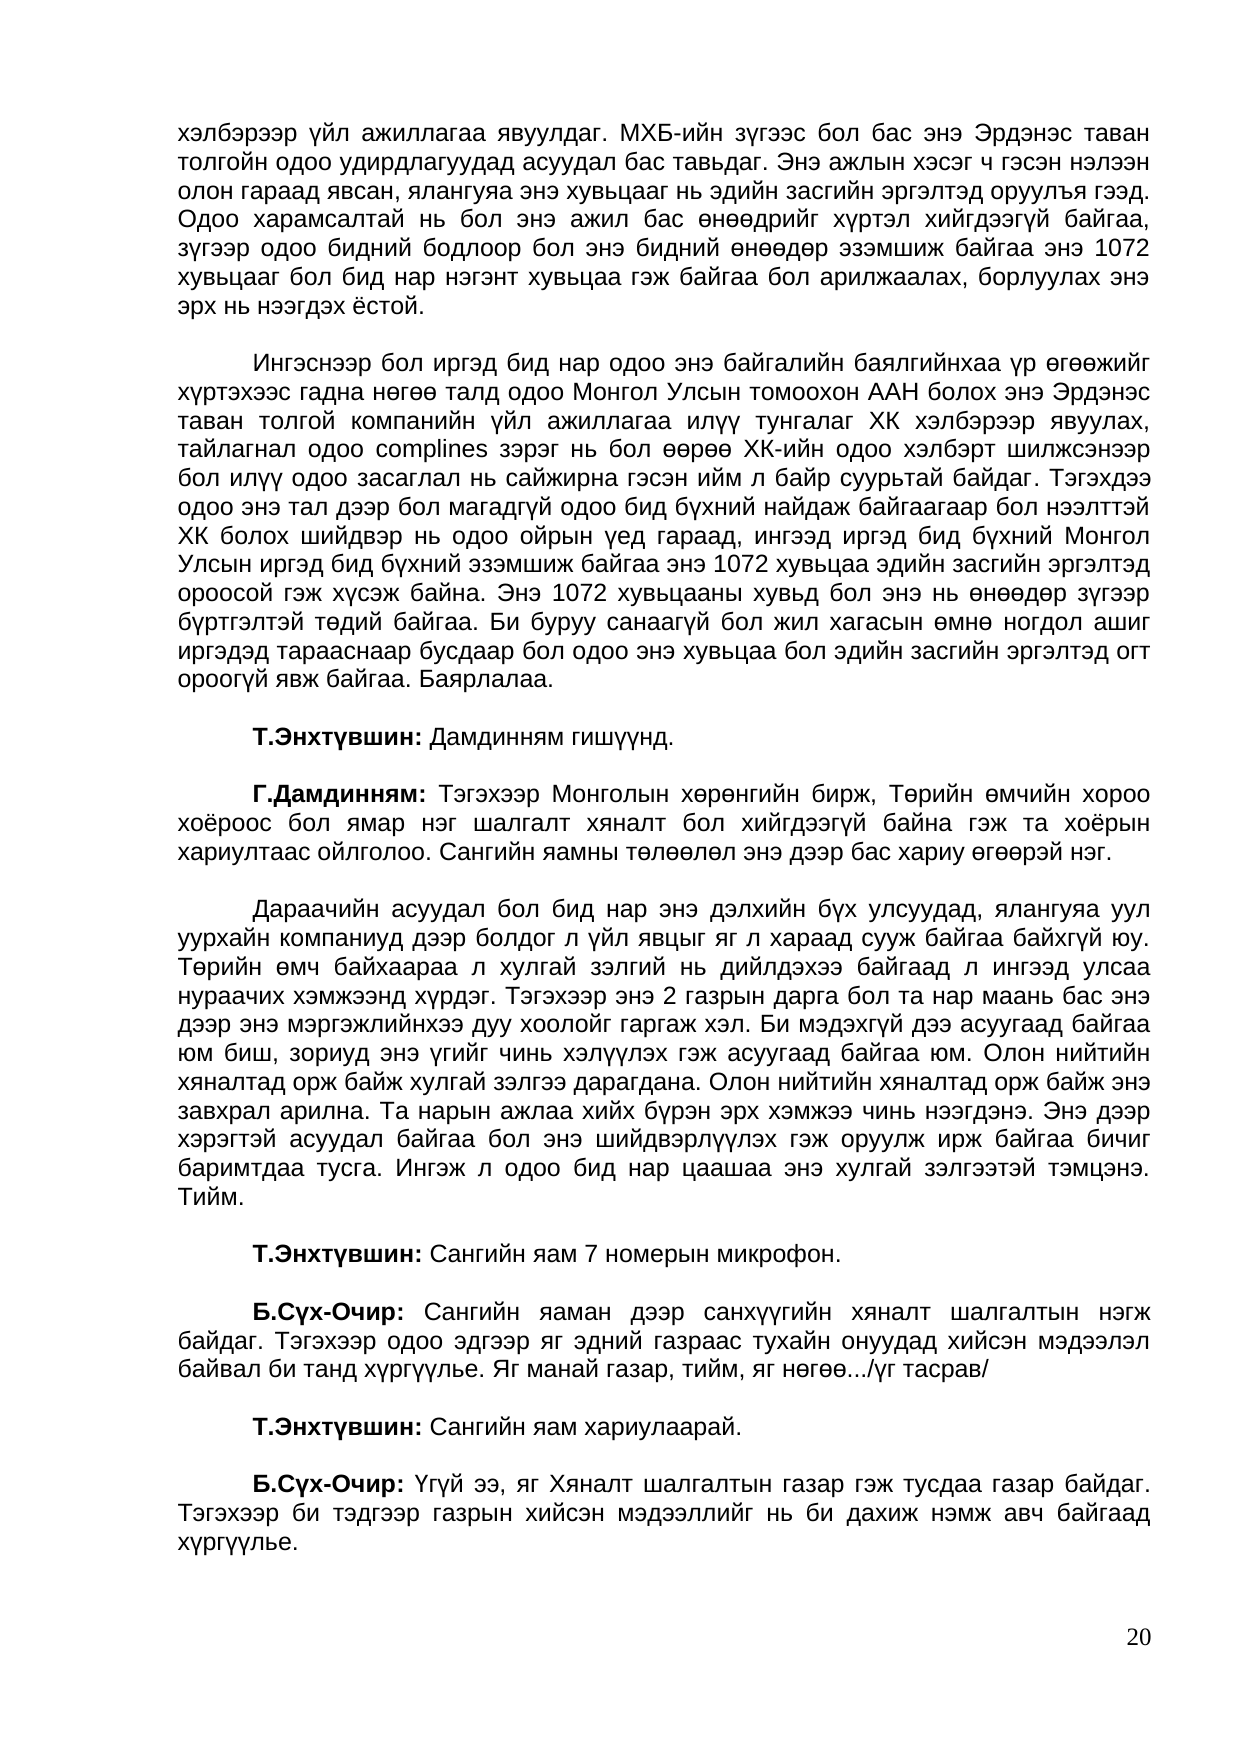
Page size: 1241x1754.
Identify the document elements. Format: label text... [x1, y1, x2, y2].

text Дараачийн асуудал бол бид нар энэ дэлхийн бүх улсуудад, ялангуяа уул уурхайн компаниуд дээр болдог л үйл явцыг яг л хараад сууж байгаа байхгүй юу. Төрийн өмч байхаараа л хулгай зэлгий нь дийлдэхээ байгаад л ингээд улсаа нураачих хэмжээнд хүрдэг. Тэгэхээр энэ 2 газрын дарга бол та нар маань бас энэ дээр энэ мэргэжлийнхээ дуу хоолойг гаргаж хэл. Би мэдэхгүй дээ асуугаад байгаа юм биш, зориуд энэ үгийг чинь хэлүүлэх гэж асуугаад байгаа юм. Олон нийтийн хяналтад орж байж хулгай зэлгээ дарагдана. Олон нийтийн хяналтад орж байж энэ завхрал арилна. Та нарын ажлаа хийх бүрэн эрх хэмжээ чинь нээгдэнэ. Энэ дээр хэрэгтэй асуудал байгаа бол энэ шийдвэрлүүлэх гэж оруулж ирж байгаа бичиг баримтдаа тусга. Ингэж л одоо бид нар цаашаа энэ хулгай зэлгээтэй тэмцэнэ. Тийм. [177, 894, 1152, 1211]
text Б.Сүх-Очир: Сангийн яаман дээр санхүүгийн хяналт шалгалтын нэгж байдаг. Тэгэхээр одоо эдгээр яг эдний газраас тухайн онуудад хийсэн мэдээлэл байвал би танд хүргүүлье. Яг манай газар, тийм, яг нөгөө.../үг тасрав/ [177, 1297, 1152, 1383]
text Ингэснээр бол иргэд бид нар одоо энэ байгалийн баялгийнхаа үр өгөөжийг хүртэхээс гадна нөгөө талд одоо Монгол Улсын томоохон ААН болох энэ Эрдэнэс таван толгой компанийн үйл ажиллагаа илүү тунгалаг ХК хэлбэрээр явуулах, тайлагнал одоо complines зэрэг нь бол өөрөө ХК-ийн одоо хэлбэрт шилжсэнээр бол илүү одоо засаглал нь сайжирна гэсэн ийм л байр суурьтай байдаг. Тэгэхдээ одоо энэ тал дээр бол магадгүй одоо бид бүхний найдаж байгаагаар бол нээлттэй ХК болох шийдвэр нь одоо ойрын үед гараад, ингээд иргэд бид бүхний Монгол Улсын иргэд бид бүхний эзэмшиж байгаа энэ 1072 хувьцаа эдийн засгийн эргэлтэд ороосой гэж хүсэж байна. Энэ 1072 хувьцааны хувьд бол энэ нь өнөөдөр зүгээр бүртгэлтэй төдий байгаа. Би буруу санаагүй бол жил хагасын өмнө ногдол ашиг иргэдэд тарааснаар бусдаар бол одоо энэ хувьцаа бол эдийн засгийн эргэлтэд огт ороогүй явж байгаа. Баярлалаа. [177, 348, 1152, 693]
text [177, 118, 1152, 319]
text Т.Энхтүвшин: Дамдинням гишүүнд. [177, 722, 1152, 751]
text Т.Энхтүвшин: Сангийн яам 7 номерын микрофон. [177, 1239, 1152, 1268]
text Б.Сүх-Очир: Үгүй ээ, яг Хяналт шалгалтын газар гэж тусдаа газар байдаг. Тэгэхээр би тэдгээр газрын хийсэн мэдээллийг нь би дахиж нэмж авч байгаад хүргүүлье. [177, 1469, 1152, 1556]
text Г.Дамдинням: Тэгэхээр Монголын хөрөнгийн бирж, Төрийн өмчийн хороо хоёроос бол ямар нэг шалгалт хяналт бол хийгдээгүй байна гэж та хоёрын хариултаас ойлголоо. Сангийн яамны төлөөлөл энэ дээр бас хариу өгөөрэй нэг. [177, 779, 1152, 866]
text Т.Энхтүвшин: Сангийн яам хариулаарай. [177, 1412, 1152, 1441]
